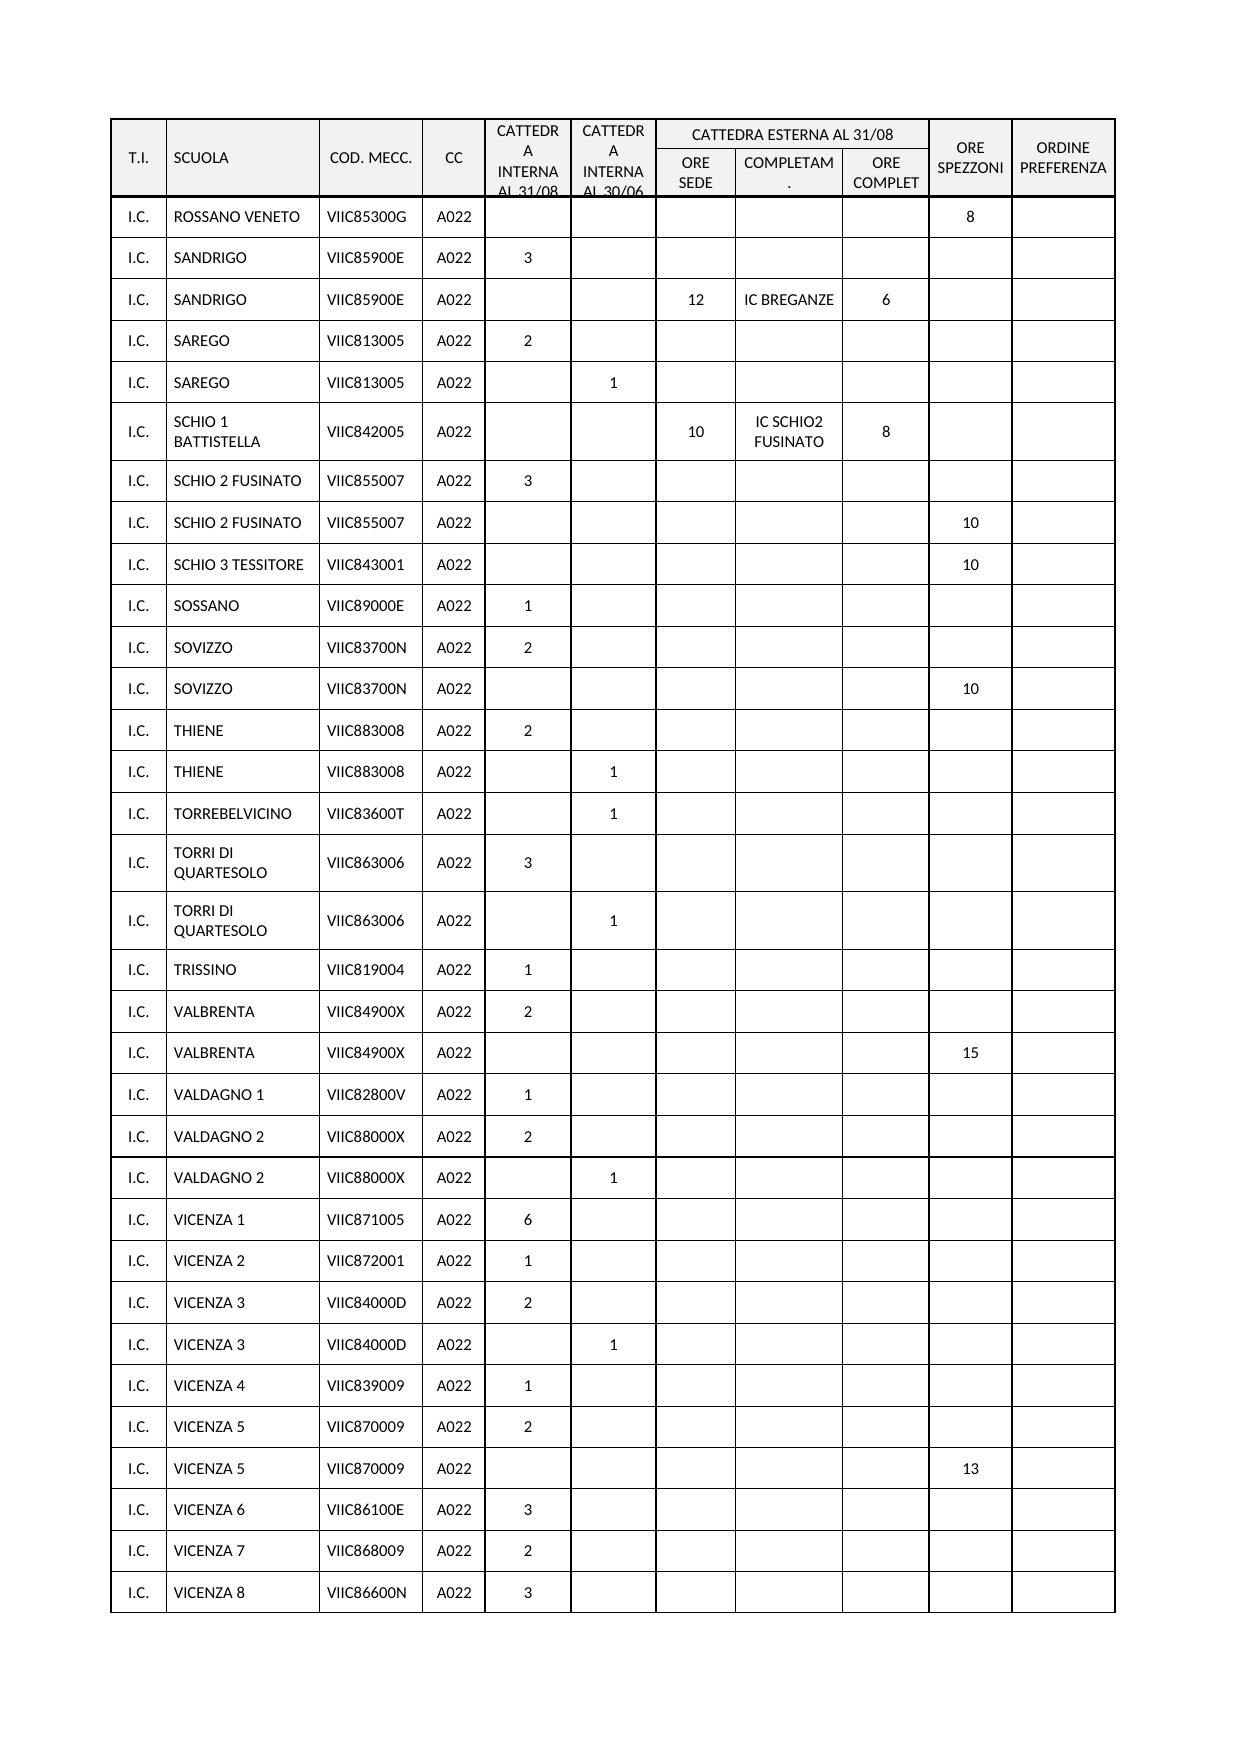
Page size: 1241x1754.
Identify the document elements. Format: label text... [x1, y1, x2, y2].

table_cell 2 [486, 1282, 570, 1323]
table_cell [657, 1531, 735, 1571]
table_cell [843, 835, 928, 891]
table_cell VIIC85900E [320, 279, 422, 319]
table_cell [1013, 585, 1114, 626]
table_cell [736, 1158, 842, 1198]
table_cell [736, 1531, 842, 1571]
table_cell [486, 1324, 570, 1364]
table_cell [486, 1033, 570, 1073]
table_cell VIIC855007 [320, 461, 422, 501]
table_cell [1013, 1158, 1114, 1198]
table_cell VIIC872001 [320, 1241, 422, 1281]
table_cell [657, 544, 735, 584]
table_cell [1013, 1199, 1114, 1239]
table_cell [736, 1324, 842, 1364]
table_cell A022 [423, 585, 484, 626]
table_cell [657, 892, 735, 948]
table_cell I.C. [112, 793, 166, 833]
table_cell [930, 627, 1011, 667]
table_cell [572, 950, 655, 990]
table_cell [736, 585, 842, 626]
table_cell [1013, 1407, 1114, 1447]
table_cell 2 [486, 627, 570, 667]
table_cell 13 [930, 1448, 1011, 1488]
table_cell [736, 461, 842, 501]
table_cell [843, 892, 928, 948]
table_cell [657, 835, 735, 891]
table_cell VICENZA 5 [167, 1407, 319, 1447]
table_cell SOVIZZO [167, 627, 319, 667]
table_cell [572, 585, 655, 626]
table_cell [843, 362, 928, 402]
table_cell I.C. [112, 991, 166, 1032]
table_cell A022 [423, 1572, 484, 1612]
table_cell [1013, 502, 1114, 543]
table_cell ORE SEDE [657, 149, 735, 195]
table_cell VIIC88000X [320, 1116, 422, 1156]
table_cell [572, 668, 655, 709]
table_cell 1 [572, 1324, 655, 1364]
table_cell [1013, 950, 1114, 990]
table_cell 1 [486, 1241, 570, 1281]
table_cell [736, 751, 842, 792]
table_cell [657, 1489, 735, 1529]
table_cell A022 [423, 1489, 484, 1529]
table_cell [572, 544, 655, 584]
table_cell [843, 751, 928, 792]
table_cell [736, 1407, 842, 1447]
table_cell [1013, 362, 1114, 402]
table_cell 10 [930, 668, 1011, 709]
table_cell I.C. [112, 238, 166, 278]
table_cell I.C. [112, 668, 166, 709]
table_cell [1013, 461, 1114, 501]
table_cell [572, 1241, 655, 1281]
table_cell [736, 198, 842, 237]
table_cell I.C. [112, 1365, 166, 1406]
table_cell [843, 198, 928, 237]
table_cell [657, 1572, 735, 1612]
table_cell [1013, 1365, 1114, 1406]
table_cell 8 [930, 198, 1011, 237]
table_cell 3 [486, 238, 570, 278]
table_cell VIIC89000E [320, 585, 422, 626]
table_cell VIIC84900X [320, 991, 422, 1032]
table_cell A022 [423, 544, 484, 584]
table_cell [1013, 668, 1114, 709]
table_cell I.C. [112, 835, 166, 891]
table_cell [572, 1116, 655, 1156]
table_cell I.C. [112, 1074, 166, 1115]
table_cell VICENZA 5 [167, 1448, 319, 1488]
table_cell [736, 668, 842, 709]
table_cell 1 [572, 1158, 655, 1198]
table_cell [486, 668, 570, 709]
table_cell VIIC883008 [320, 751, 422, 792]
table_cell [930, 751, 1011, 792]
table_cell 2 [486, 1407, 570, 1447]
table_cell [572, 1199, 655, 1239]
table_cell [572, 1407, 655, 1447]
table_cell [1013, 1531, 1114, 1571]
table_cell [486, 544, 570, 584]
table_cell I.C. [112, 1033, 166, 1073]
table_cell 15 [930, 1033, 1011, 1073]
table_cell VIIC84000D [320, 1324, 422, 1364]
table_cell SOSSANO [167, 585, 319, 626]
table_cell [657, 1033, 735, 1073]
table_cell I.C. [112, 1158, 166, 1198]
table_cell [572, 321, 655, 361]
table_header COD. MECC. [320, 120, 422, 195]
table_cell A022 [423, 710, 484, 750]
table_cell [657, 1448, 735, 1488]
table_cell [843, 1033, 928, 1073]
table_cell VICENZA 3 [167, 1282, 319, 1323]
table_cell I.C. [112, 585, 166, 626]
table_cell 8 [843, 403, 928, 459]
table_cell [930, 1531, 1011, 1571]
table_cell [486, 892, 570, 948]
table_cell 3 [486, 1572, 570, 1612]
table_cell [657, 1241, 735, 1281]
table_cell VIIC870009 [320, 1407, 422, 1447]
table_cell [930, 1489, 1011, 1529]
table_cell [843, 585, 928, 626]
table_cell [572, 1489, 655, 1529]
table_cell A022 [423, 892, 484, 948]
table_cell [930, 1407, 1011, 1447]
table_cell VICENZA 8 [167, 1572, 319, 1612]
table_cell VIIC863006 [320, 892, 422, 948]
table_cell [736, 321, 842, 361]
table_cell [843, 1158, 928, 1198]
table_cell A022 [423, 1324, 484, 1364]
table_cell [843, 1407, 928, 1447]
table_cell [736, 1033, 842, 1073]
table_cell 3 [486, 1489, 570, 1529]
table_cell [843, 991, 928, 1032]
table_cell I.C. [112, 1199, 166, 1239]
table_cell SAREGO [167, 321, 319, 361]
table_cell A022 [423, 950, 484, 990]
table_cell 3 [486, 461, 570, 501]
table_cell VALDAGNO 1 [167, 1074, 319, 1115]
table_cell [657, 991, 735, 1032]
table_cell A022 [423, 321, 484, 361]
table_cell [736, 238, 842, 278]
table_cell [1013, 198, 1114, 237]
table_cell 10 [930, 502, 1011, 543]
table_header T.I. [112, 120, 166, 195]
table_cell I.C. [112, 627, 166, 667]
table_cell [486, 279, 570, 319]
table_cell [657, 1116, 735, 1156]
table_cell VICENZA 2 [167, 1241, 319, 1281]
table_cell [1013, 892, 1114, 948]
table_cell [930, 279, 1011, 319]
table_cell I.C. [112, 751, 166, 792]
table_cell 2 [486, 710, 570, 750]
table_cell [657, 1365, 735, 1406]
table_cell [736, 950, 842, 990]
table_cell I.C. [112, 198, 166, 237]
table_cell [486, 362, 570, 402]
table_cell [486, 502, 570, 543]
table_cell [657, 238, 735, 278]
table_cell [843, 1531, 928, 1571]
table_cell VIIC83600T [320, 793, 422, 833]
table_cell I.C. [112, 1489, 166, 1529]
table_cell A022 [423, 1241, 484, 1281]
table_cell [1013, 1572, 1114, 1612]
table_cell [736, 710, 842, 750]
table_cell A022 [423, 1158, 484, 1198]
table_header CATTEDRA INTERNA AL 31/08 [486, 120, 570, 195]
table_cell [930, 1158, 1011, 1198]
table_cell A022 [423, 1116, 484, 1156]
table_cell [930, 1365, 1011, 1406]
table_cell [1013, 1033, 1114, 1073]
table_cell SCHIO 2 FUSINATO [167, 502, 319, 543]
table_cell A022 [423, 198, 484, 237]
table_cell [843, 1572, 928, 1612]
table_cell [736, 892, 842, 948]
table_cell [843, 668, 928, 709]
table_cell I.C. [112, 544, 166, 584]
table_cell [843, 461, 928, 501]
table_cell A022 [423, 1199, 484, 1239]
table_cell [736, 1199, 842, 1239]
table_cell [736, 793, 842, 833]
table_cell [1013, 544, 1114, 584]
table_cell [843, 544, 928, 584]
table_cell I.C. [112, 892, 166, 948]
table_cell [657, 1407, 735, 1447]
table_cell 1 [486, 585, 570, 626]
table_cell [736, 627, 842, 667]
table_cell VIIC82800V [320, 1074, 422, 1115]
table_cell A022 [423, 238, 484, 278]
table_cell I.C. [112, 1407, 166, 1447]
table_cell [930, 1324, 1011, 1364]
table_cell [486, 793, 570, 833]
table_cell [572, 279, 655, 319]
table_cell VIIC83700N [320, 668, 422, 709]
table_cell A022 [423, 403, 484, 459]
table_cell I.C. [112, 502, 166, 543]
table_cell SANDRIGO [167, 238, 319, 278]
table_cell [572, 1033, 655, 1073]
table_cell [843, 1489, 928, 1529]
table_cell [843, 793, 928, 833]
table_cell VIIC813005 [320, 362, 422, 402]
table_cell [1013, 238, 1114, 278]
table_cell [1013, 835, 1114, 891]
table_cell [736, 1489, 842, 1529]
table_cell [1013, 1324, 1114, 1364]
table_cell VIIC870009 [320, 1448, 422, 1488]
table_cell [572, 1531, 655, 1571]
table_header CC [423, 120, 484, 195]
table_header SCUOLA [167, 120, 319, 195]
table_cell [1013, 1448, 1114, 1488]
table_cell 1 [572, 892, 655, 948]
table_cell [657, 1158, 735, 1198]
table_cell A022 [423, 502, 484, 543]
table_cell I.C. [112, 461, 166, 501]
table_cell VICENZA 3 [167, 1324, 319, 1364]
table_cell [736, 502, 842, 543]
table_cell 10 [657, 403, 735, 459]
table_cell TORREBELVICINO [167, 793, 319, 833]
table_cell [657, 1074, 735, 1115]
table_cell [736, 1448, 842, 1488]
table_cell I.C. [112, 321, 166, 361]
table_cell VIIC86600N [320, 1572, 422, 1612]
table_cell VALDAGNO 2 [167, 1116, 319, 1156]
table_cell [486, 751, 570, 792]
table_cell A022 [423, 668, 484, 709]
table_cell VICENZA 6 [167, 1489, 319, 1529]
table_cell THIENE [167, 751, 319, 792]
table_cell TORRI DI QUARTESOLO [167, 892, 319, 948]
table_header CATTEDRA INTERNA AL 30/06 [572, 120, 655, 195]
table_cell [736, 544, 842, 584]
table_cell [657, 321, 735, 361]
table_cell A022 [423, 793, 484, 833]
table_cell [1013, 1074, 1114, 1115]
table_cell [657, 627, 735, 667]
table_cell [657, 362, 735, 402]
table_cell [736, 362, 842, 402]
table_cell TRISSINO [167, 950, 319, 990]
table_cell [657, 502, 735, 543]
table_cell [930, 710, 1011, 750]
table_cell [572, 991, 655, 1032]
table_cell I.C. [112, 1116, 166, 1156]
table_cell [572, 835, 655, 891]
table_cell 1 [486, 1074, 570, 1115]
table_cell [1013, 751, 1114, 792]
table_cell [843, 502, 928, 543]
table_cell 6 [843, 279, 928, 319]
table_cell I.C. [112, 1448, 166, 1488]
table_cell I.C. [112, 950, 166, 990]
table_cell A022 [423, 751, 484, 792]
table_cell A022 [423, 362, 484, 402]
table_cell I.C. [112, 710, 166, 750]
table_cell [486, 198, 570, 237]
table_cell [657, 950, 735, 990]
table_cell [930, 1572, 1011, 1612]
table_cell VIIC86100E [320, 1489, 422, 1529]
table_cell [1013, 793, 1114, 833]
table_cell [572, 403, 655, 459]
table_cell VICENZA 7 [167, 1531, 319, 1571]
table_cell SCHIO 1 BATTISTELLA [167, 403, 319, 459]
table_cell A022 [423, 835, 484, 891]
table_cell SCHIO 2 FUSINATO [167, 461, 319, 501]
table_cell VICENZA 1 [167, 1199, 319, 1239]
table_cell VIIC871005 [320, 1199, 422, 1239]
table_cell 6 [486, 1199, 570, 1239]
table_cell 1 [572, 751, 655, 792]
table_cell A022 [423, 1365, 484, 1406]
table_cell I.C. [112, 1572, 166, 1612]
table_cell [843, 1074, 928, 1115]
table_cell VIIC88000X [320, 1158, 422, 1198]
table_cell VALDAGNO 2 [167, 1158, 319, 1198]
table_cell [843, 1241, 928, 1281]
table_cell [657, 668, 735, 709]
table_cell VICENZA 4 [167, 1365, 319, 1406]
table_cell A022 [423, 627, 484, 667]
table_cell [843, 238, 928, 278]
table_cell [572, 710, 655, 750]
table_cell [572, 1282, 655, 1323]
table_cell VALBRENTA [167, 1033, 319, 1073]
table_cell I.C. [112, 1241, 166, 1281]
table_cell I.C. [112, 1324, 166, 1364]
table_cell [657, 585, 735, 626]
table_cell 1 [486, 1365, 570, 1406]
table_cell SOVIZZO [167, 668, 319, 709]
table_cell VIIC819004 [320, 950, 422, 990]
table_cell VIIC839009 [320, 1365, 422, 1406]
table_cell [843, 950, 928, 990]
table_cell [657, 793, 735, 833]
table_cell [572, 238, 655, 278]
table_cell [1013, 403, 1114, 459]
table_cell [930, 461, 1011, 501]
table_cell [930, 1241, 1011, 1281]
table_cell VALBRENTA [167, 991, 319, 1032]
table_cell [657, 710, 735, 750]
table_cell [657, 198, 735, 237]
table_cell 1 [572, 362, 655, 402]
table_cell VIIC85300G [320, 198, 422, 237]
table_cell [930, 585, 1011, 626]
table_cell [736, 991, 842, 1032]
table_cell [930, 892, 1011, 948]
table_cell SANDRIGO [167, 279, 319, 319]
table_cell I.C. [112, 1531, 166, 1571]
table_cell [572, 1365, 655, 1406]
table_cell VIIC85900E [320, 238, 422, 278]
table_header CATTEDRA ESTERNA AL 31/08 [657, 120, 928, 148]
table_cell [657, 1282, 735, 1323]
table_cell COMPLETAM. [736, 149, 842, 195]
table_cell [486, 1448, 570, 1488]
table_cell [1013, 321, 1114, 361]
table_cell VIIC83700N [320, 627, 422, 667]
table_header ORDINE PREFERENZA [1013, 120, 1114, 195]
table_cell [1013, 710, 1114, 750]
table_cell 1 [486, 950, 570, 990]
table_cell [843, 1365, 928, 1406]
table_cell [843, 1448, 928, 1488]
table_cell [930, 1116, 1011, 1156]
table_cell 2 [486, 991, 570, 1032]
table_cell [1013, 1116, 1114, 1156]
table_cell VIIC84000D [320, 1282, 422, 1323]
table_cell A022 [423, 1407, 484, 1447]
table_cell [736, 1116, 842, 1156]
table_cell [843, 1116, 928, 1156]
table_cell IC SCHIO2 FUSINATO [736, 403, 842, 459]
table_cell [1013, 627, 1114, 667]
table_cell SCHIO 3 TESSITORE [167, 544, 319, 584]
table_cell [930, 835, 1011, 891]
table_cell VIIC813005 [320, 321, 422, 361]
table_cell [572, 1572, 655, 1612]
table_cell A022 [423, 279, 484, 319]
table_cell VIIC84900X [320, 1033, 422, 1073]
table_cell [736, 1572, 842, 1612]
table_cell A022 [423, 1531, 484, 1571]
table_cell [930, 1199, 1011, 1239]
table_cell [657, 461, 735, 501]
table_cell [572, 627, 655, 667]
table_cell SAREGO [167, 362, 319, 402]
table_cell VIIC842005 [320, 403, 422, 459]
table_cell ORE COMPLET [843, 149, 928, 195]
table_cell [486, 1158, 570, 1198]
table_cell VIIC863006 [320, 835, 422, 891]
table_cell [736, 1074, 842, 1115]
table_cell [930, 793, 1011, 833]
table_cell [736, 835, 842, 891]
table_cell VIIC855007 [320, 502, 422, 543]
table_cell 2 [486, 1531, 570, 1571]
table_cell [657, 1199, 735, 1239]
table_cell I.C. [112, 362, 166, 402]
table_cell [657, 1324, 735, 1364]
table_cell [572, 1448, 655, 1488]
table_cell [657, 751, 735, 792]
table_cell VIIC868009 [320, 1531, 422, 1571]
table_cell [843, 710, 928, 750]
table_cell TORRI DI QUARTESOLO [167, 835, 319, 891]
table_cell [930, 991, 1011, 1032]
table_cell [930, 321, 1011, 361]
table_cell [736, 1241, 842, 1281]
table_cell [1013, 991, 1114, 1032]
table_cell 10 [930, 544, 1011, 584]
table_cell [1013, 1489, 1114, 1529]
table_cell [572, 1074, 655, 1115]
table_cell 3 [486, 835, 570, 891]
table_cell [736, 1282, 842, 1323]
table_header ORE SPEZZONI [930, 120, 1011, 195]
table_cell [1013, 279, 1114, 319]
table_cell [1013, 1241, 1114, 1281]
table_cell IC BREGANZE [736, 279, 842, 319]
table_cell [930, 238, 1011, 278]
table_cell ROSSANO VENETO [167, 198, 319, 237]
table_cell [843, 1324, 928, 1364]
table_cell [930, 950, 1011, 990]
table_cell A022 [423, 1448, 484, 1488]
table_cell THIENE [167, 710, 319, 750]
table_cell [843, 627, 928, 667]
table_cell A022 [423, 461, 484, 501]
table_cell [930, 362, 1011, 402]
table_cell 12 [657, 279, 735, 319]
table_cell [486, 403, 570, 459]
table_cell 2 [486, 321, 570, 361]
table_cell VIIC843001 [320, 544, 422, 584]
table_cell [572, 502, 655, 543]
table_cell I.C. [112, 403, 166, 459]
table_cell [843, 1282, 928, 1323]
table_cell [572, 198, 655, 237]
table_cell [843, 321, 928, 361]
table_cell [930, 403, 1011, 459]
table_cell VIIC883008 [320, 710, 422, 750]
table_cell [736, 1365, 842, 1406]
table_cell [843, 1199, 928, 1239]
table_cell I.C. [112, 1282, 166, 1323]
table_cell [930, 1074, 1011, 1115]
table_cell [572, 461, 655, 501]
table_cell A022 [423, 1033, 484, 1073]
table_cell 1 [572, 793, 655, 833]
table_cell 2 [486, 1116, 570, 1156]
table_cell I.C. [112, 279, 166, 319]
table_cell A022 [423, 991, 484, 1032]
table_cell [1013, 1282, 1114, 1323]
table_cell A022 [423, 1282, 484, 1323]
table_cell A022 [423, 1074, 484, 1115]
table_cell [930, 1282, 1011, 1323]
